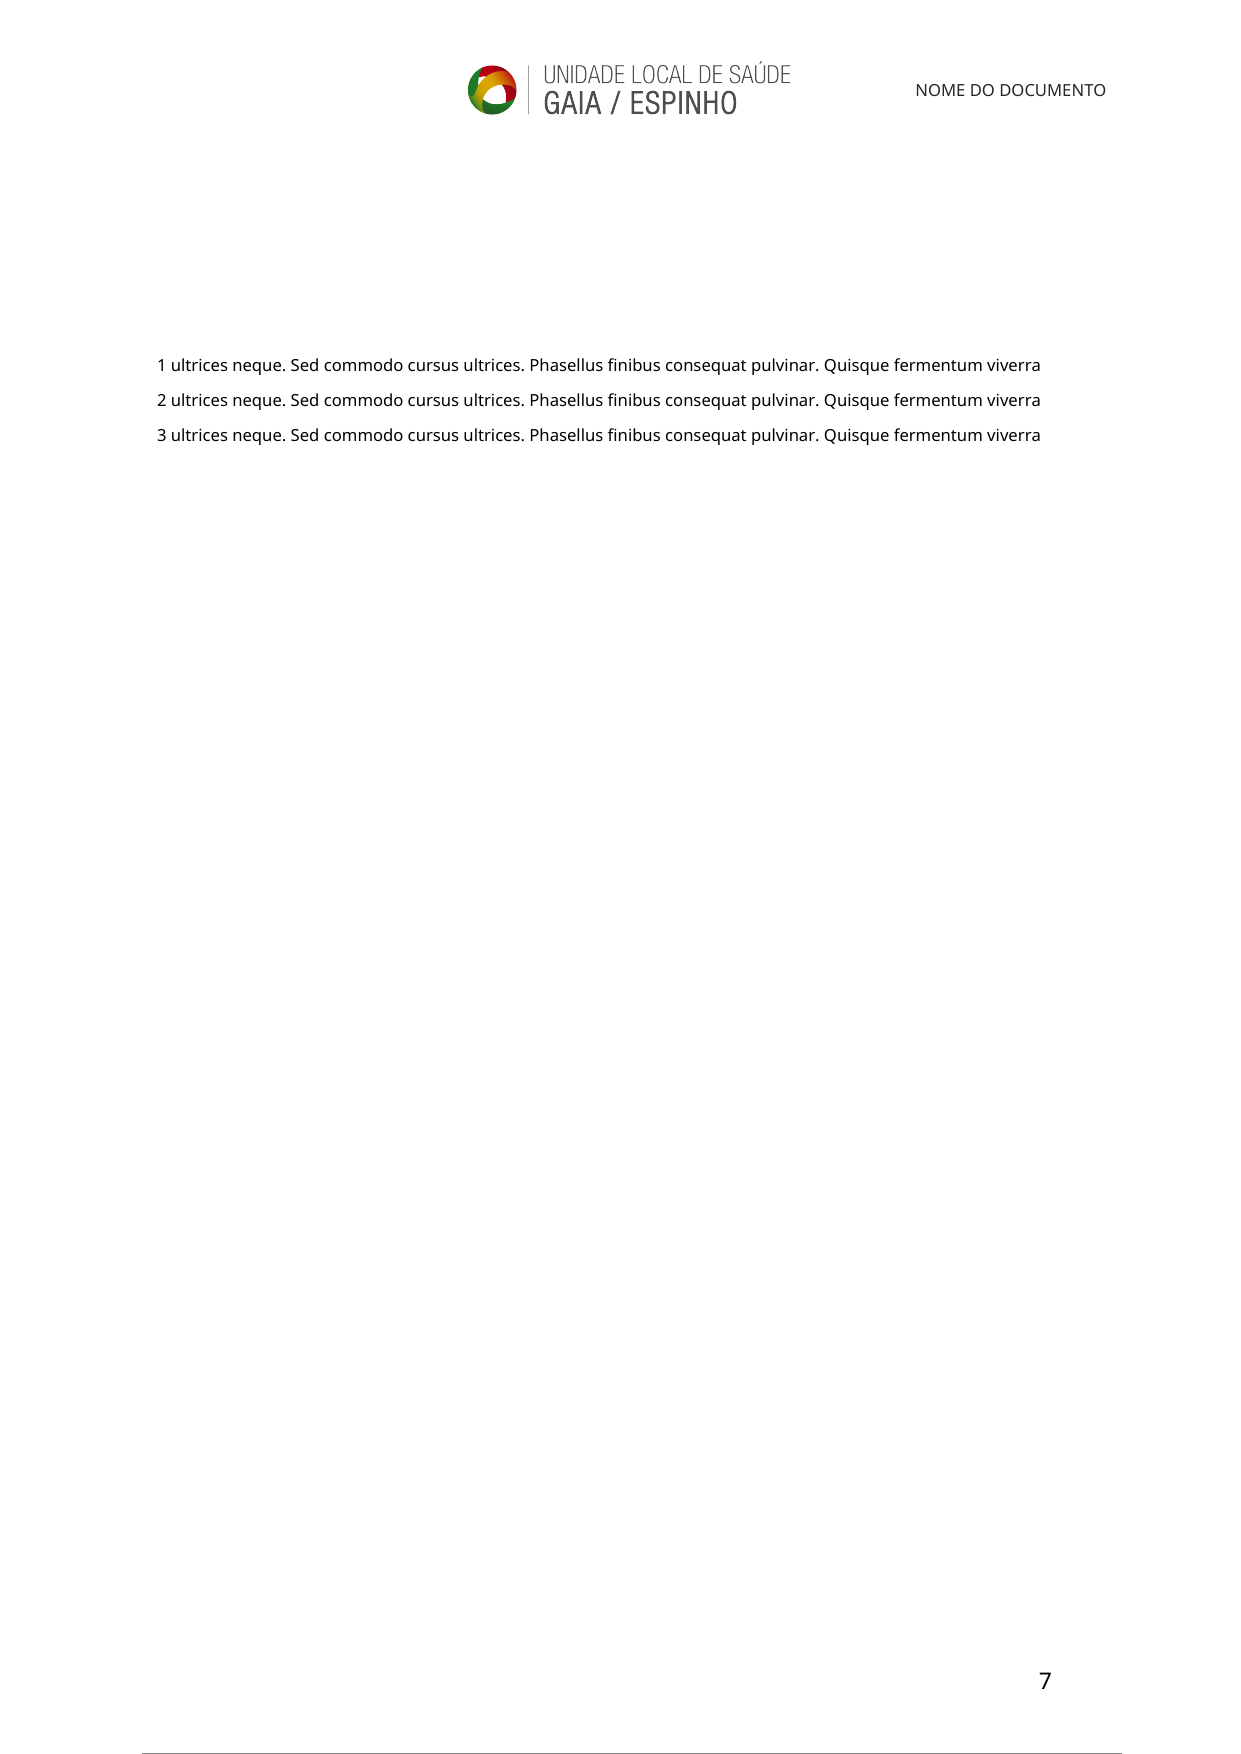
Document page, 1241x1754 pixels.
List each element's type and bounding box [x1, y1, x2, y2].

picture [467, 61, 792, 115]
